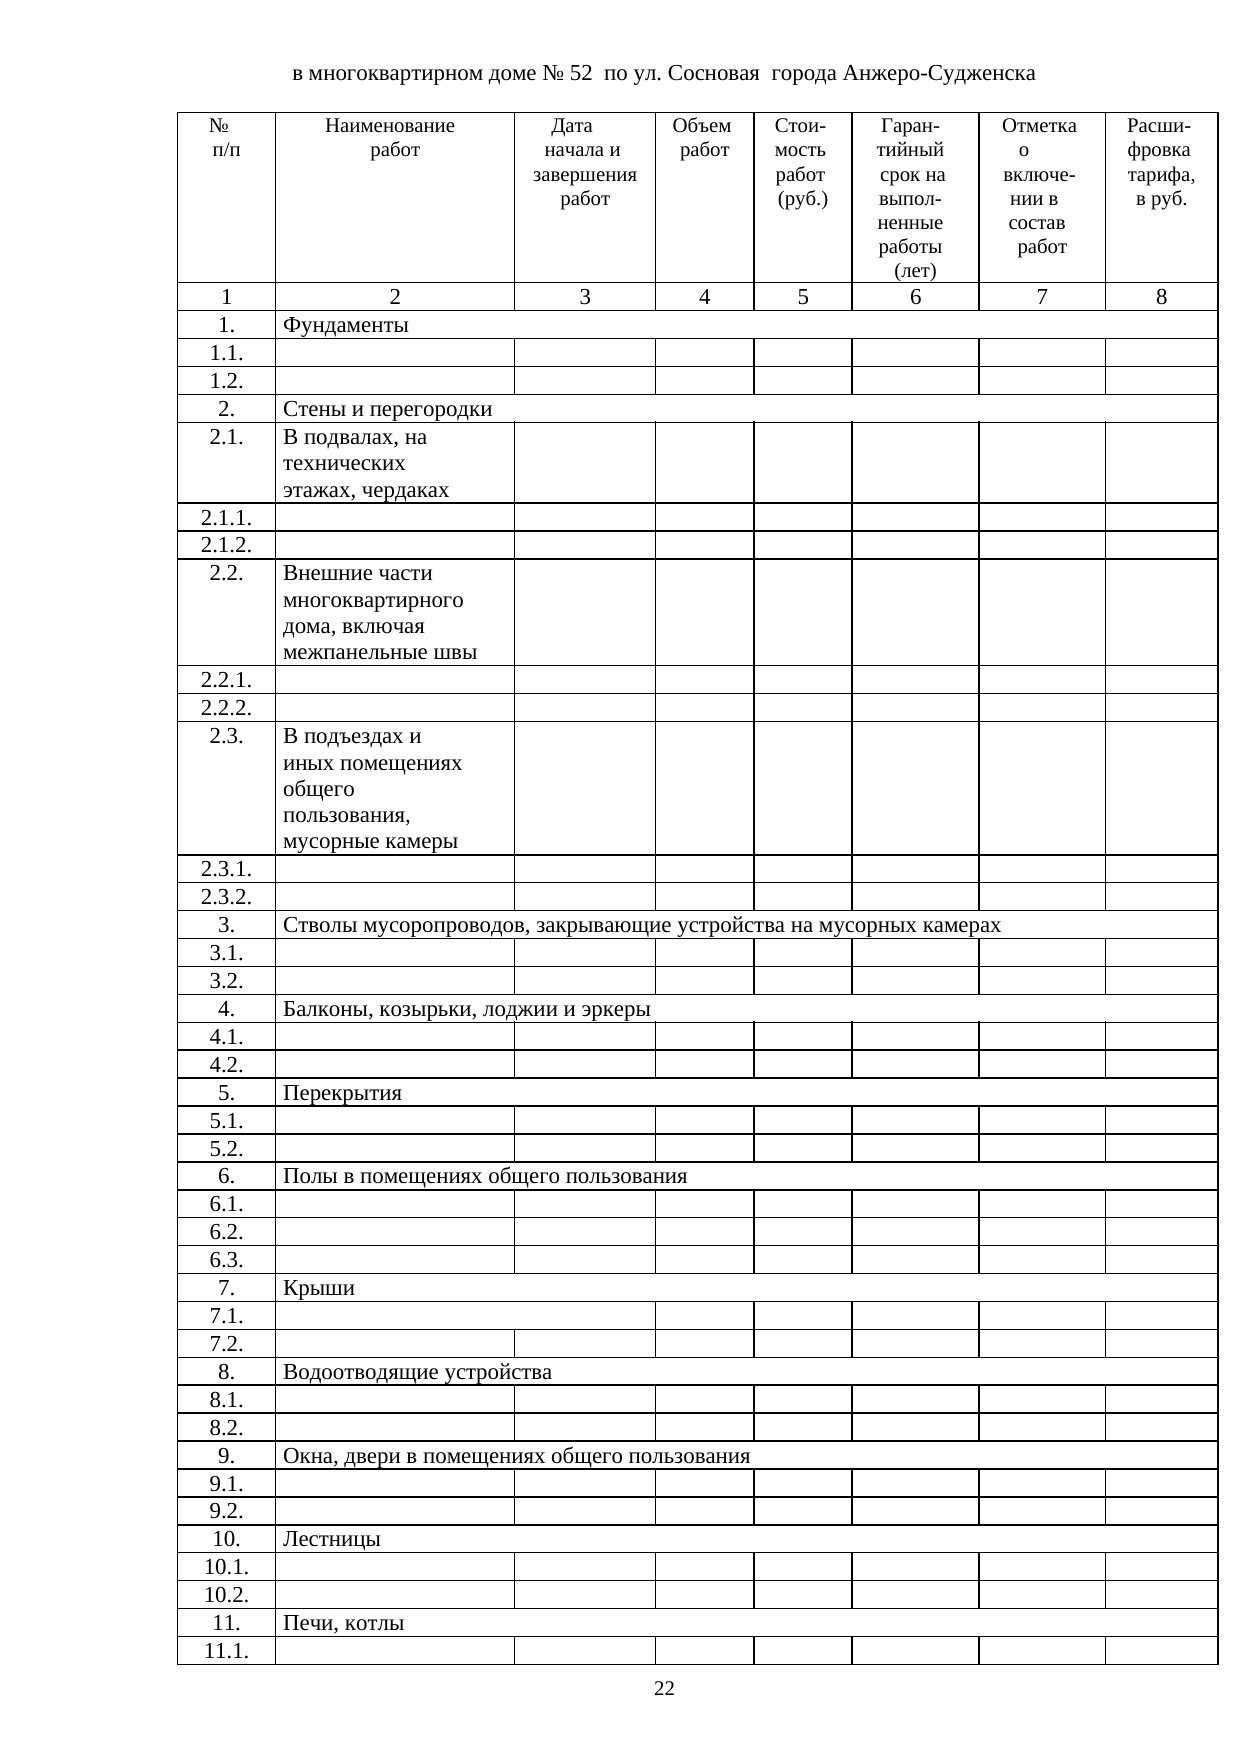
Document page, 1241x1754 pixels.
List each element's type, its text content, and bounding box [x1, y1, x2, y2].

table_cell Балконы, козырьки, лоджии и эркеры [276, 995, 1217, 1021]
table_cell [515, 560, 655, 665]
table_cell [755, 560, 851, 665]
table_header № п/п [178, 113, 275, 282]
table_cell [656, 1023, 753, 1049]
table_cell [656, 423, 753, 502]
table_cell [853, 560, 978, 665]
table_cell [1106, 694, 1217, 721]
table_cell 11.1. [178, 1637, 275, 1663]
table_cell [1106, 722, 1217, 854]
table_cell [515, 423, 655, 502]
table_cell [656, 532, 753, 558]
table_cell [656, 856, 753, 882]
table_cell 2.3. [178, 722, 275, 854]
table_cell 1.2. [178, 367, 275, 393]
table_cell [515, 339, 655, 366]
table_cell [1106, 1051, 1217, 1077]
table_cell [853, 1386, 978, 1412]
table_cell [755, 1386, 851, 1412]
table_cell [515, 367, 655, 393]
table_header Гаран- тийный срок на выпол- ненные работы (лет) [853, 113, 978, 282]
table_header Дата начала и завершения работ [515, 113, 655, 282]
table_cell [1106, 1191, 1217, 1217]
table_cell [980, 967, 1105, 993]
table_cell [656, 1051, 753, 1077]
table_cell Окна, двери в помещениях общего пользования [276, 1442, 1217, 1468]
table_cell [853, 1302, 978, 1328]
table_cell [515, 1553, 655, 1580]
table_cell [755, 1191, 851, 1217]
table_cell [853, 339, 978, 366]
table_cell [276, 1023, 514, 1049]
table_cell 9.2. [178, 1498, 275, 1524]
table_cell [853, 722, 978, 854]
table_cell Перекрытия [276, 1079, 1217, 1105]
table_cell [1106, 1637, 1217, 1663]
table_cell [853, 694, 978, 721]
table_cell [276, 532, 514, 558]
table_cell [1106, 1553, 1217, 1580]
table_cell 5 [755, 283, 851, 310]
table_cell [853, 1246, 978, 1273]
table_cell 2.2.2. [178, 694, 275, 721]
table_cell [980, 1386, 1105, 1412]
table_header Стои- мость работ (руб.) [755, 113, 851, 282]
table_cell Внешние части многоквартирного дома, включая межпанельные швы [276, 560, 514, 665]
table_cell 1. [178, 311, 275, 338]
table_cell [656, 1191, 753, 1217]
table_cell 8 [1106, 283, 1217, 310]
table_cell [276, 694, 514, 721]
table_cell [276, 1218, 514, 1245]
table_cell 2.3.2. [178, 883, 275, 910]
table_cell [755, 1414, 851, 1440]
table_cell [980, 939, 1105, 966]
table_cell 10. [178, 1526, 275, 1552]
table_cell [1106, 1107, 1217, 1133]
table_cell [1106, 1470, 1217, 1496]
table_cell В подвалах, на технических этажах, чердаках [276, 423, 514, 502]
table_cell [853, 1581, 978, 1608]
table_cell [980, 1581, 1105, 1608]
table_cell [656, 1553, 753, 1580]
table_cell [980, 1107, 1105, 1133]
table_cell 6.2. [178, 1218, 275, 1245]
table_cell [1106, 1581, 1217, 1608]
table_cell [853, 967, 978, 993]
table_cell Водоотводящие устройства [276, 1358, 1217, 1384]
table_cell [656, 967, 753, 993]
table_header Наименование работ [276, 113, 514, 282]
table_cell [980, 1246, 1105, 1273]
table_cell [980, 883, 1105, 910]
table_cell [853, 1553, 978, 1580]
table_cell [980, 423, 1105, 502]
table_header Расши- фровка тарифа, в руб. [1106, 113, 1217, 282]
table_cell [656, 1637, 753, 1663]
table_cell [276, 1386, 514, 1412]
table_header Объем работ [656, 113, 753, 282]
table_cell [980, 1051, 1105, 1077]
table_cell [515, 694, 655, 721]
table_cell [276, 939, 514, 966]
table_cell [515, 967, 655, 993]
table_cell Печи, котлы [276, 1609, 1217, 1636]
table_cell [1106, 339, 1217, 366]
table_cell [1106, 367, 1217, 393]
table_cell [656, 939, 753, 966]
table_cell [515, 1470, 655, 1496]
table_cell [656, 694, 753, 721]
table_cell [1106, 1218, 1217, 1245]
table_cell [515, 1498, 655, 1524]
text в многоквартирном доме № 52 по ул. Сосновая города Анжеро-Судженска [177, 59, 1152, 85]
table_cell 4.2. [178, 1051, 275, 1077]
table_cell [515, 504, 655, 530]
table_cell Стены и перегородки [276, 395, 1217, 421]
table_cell [515, 1246, 655, 1273]
table_cell [853, 504, 978, 530]
table_cell [980, 367, 1105, 393]
table_header Отметка о включе- нии в состав работ [980, 113, 1105, 282]
table_cell 3.2. [178, 967, 275, 993]
table_cell [276, 1470, 514, 1496]
table_cell 6 [853, 283, 978, 310]
table_cell [656, 1414, 753, 1440]
table_cell [276, 1107, 514, 1133]
table_cell [656, 1498, 753, 1524]
table_cell 1.1. [178, 339, 275, 366]
table_cell [1106, 1023, 1217, 1049]
table_cell 2.2.1. [178, 666, 275, 693]
table_cell [755, 1330, 851, 1356]
table_cell [1106, 666, 1217, 693]
table_cell 7.1. [178, 1302, 275, 1328]
table_cell 5.1. [178, 1107, 275, 1133]
table_cell [276, 1191, 514, 1217]
table_cell 4. [178, 995, 275, 1021]
table_cell 9.1. [178, 1470, 275, 1496]
table_cell [980, 1498, 1105, 1524]
table_cell [980, 722, 1105, 854]
table_cell [1106, 939, 1217, 966]
table_cell [656, 1246, 753, 1273]
table_cell [755, 1498, 851, 1524]
table_cell [853, 1637, 978, 1663]
table_cell [980, 1191, 1105, 1217]
table_cell 3 [515, 283, 655, 310]
table_cell [755, 423, 851, 502]
table_cell [1106, 856, 1217, 882]
table_cell [656, 722, 753, 854]
table_cell [755, 967, 851, 993]
table_cell [853, 1218, 978, 1245]
table_cell 4.1. [178, 1023, 275, 1049]
table_cell 3. [178, 911, 275, 938]
table_cell Полы в помещениях общего пользования [276, 1163, 1217, 1189]
table_cell [656, 1218, 753, 1245]
table_cell [1106, 504, 1217, 530]
table_cell [853, 1330, 978, 1356]
table_cell [853, 1191, 978, 1217]
table_cell [1106, 883, 1217, 910]
table_cell Крыши [276, 1274, 1217, 1301]
table_cell [853, 1023, 978, 1049]
table_cell Лестницы [276, 1526, 1217, 1552]
table_cell [755, 504, 851, 530]
table_cell [276, 1581, 514, 1608]
table_cell [656, 1302, 753, 1328]
table_cell [755, 666, 851, 693]
table_cell [515, 1386, 655, 1412]
table_cell [755, 856, 851, 882]
table_cell [656, 1330, 753, 1356]
table_cell [656, 1386, 753, 1412]
table_cell [1106, 1302, 1217, 1328]
table_cell [1106, 560, 1217, 665]
table_cell 3.1. [178, 939, 275, 966]
table_cell 2. [178, 395, 275, 421]
table_cell [515, 1330, 655, 1356]
table_cell [656, 1581, 753, 1608]
table_cell [515, 1218, 655, 1245]
table_cell 2.1. [178, 423, 275, 502]
table_cell [276, 883, 514, 910]
table_cell [853, 1107, 978, 1133]
table_cell [980, 339, 1105, 366]
table_cell [276, 1553, 514, 1580]
table_cell [656, 560, 753, 665]
table_cell [276, 504, 514, 530]
table_cell [515, 1581, 655, 1608]
table_cell [755, 339, 851, 366]
table_cell [515, 722, 655, 854]
table_cell [276, 1414, 514, 1440]
table_cell [656, 1135, 753, 1161]
table_cell [276, 967, 514, 993]
table_cell [276, 367, 514, 393]
table_cell [656, 367, 753, 393]
table_cell [515, 532, 655, 558]
table_cell [980, 1553, 1105, 1580]
table_cell 6.3. [178, 1246, 275, 1273]
table_cell [1106, 1246, 1217, 1273]
table_cell [276, 1637, 514, 1663]
table_cell [755, 1135, 851, 1161]
table_cell 8.1. [178, 1386, 275, 1412]
table_cell [980, 532, 1105, 558]
table_cell [276, 856, 514, 882]
table_cell [853, 883, 978, 910]
table_cell [980, 694, 1105, 721]
table_cell [755, 1470, 851, 1496]
table_cell [980, 1218, 1105, 1245]
table_cell [1106, 967, 1217, 993]
table_cell [755, 532, 851, 558]
table_cell [656, 1470, 753, 1496]
table_cell 7.2. [178, 1330, 275, 1356]
table_cell [755, 1023, 851, 1049]
table_cell [853, 1498, 978, 1524]
table_cell [1106, 1386, 1217, 1412]
table_cell 4 [656, 283, 753, 310]
table_cell [515, 1414, 655, 1440]
table_cell 5. [178, 1079, 275, 1105]
table_cell [515, 1135, 655, 1161]
table_cell [1106, 423, 1217, 502]
table_cell [276, 1330, 514, 1356]
table_cell [980, 560, 1105, 665]
table_cell [755, 1581, 851, 1608]
table_cell [980, 856, 1105, 882]
table_cell [980, 1637, 1105, 1663]
table_cell [980, 1135, 1105, 1161]
table_cell [853, 856, 978, 882]
table_cell 7. [178, 1274, 275, 1301]
table_cell В подъездах и иных помещениях общего пользования, мусорные камеры [276, 722, 514, 854]
table_cell [853, 666, 978, 693]
table_cell [515, 1191, 655, 1217]
table_cell [515, 1051, 655, 1077]
table_cell [853, 939, 978, 966]
table_cell [276, 1302, 655, 1328]
table_cell Стволы мусоропроводов, закрывающие устройства на мусорных камерах [276, 911, 1217, 938]
table_cell 2 [276, 283, 514, 310]
table_cell [1106, 532, 1217, 558]
table_cell 8. [178, 1358, 275, 1384]
table_cell [755, 1302, 851, 1328]
table_cell [755, 1553, 851, 1580]
table_cell [1106, 1330, 1217, 1356]
table_cell 6.1. [178, 1191, 275, 1217]
table_cell [656, 666, 753, 693]
table_cell 11. [178, 1609, 275, 1636]
table_cell [853, 1051, 978, 1077]
table_cell [276, 1246, 514, 1273]
table_cell 10.1. [178, 1553, 275, 1580]
table_cell 8.2. [178, 1414, 275, 1440]
table_cell 7 [980, 283, 1105, 310]
table_cell [276, 1135, 514, 1161]
table_cell [276, 666, 514, 693]
table_cell [515, 883, 655, 910]
table_cell [276, 1498, 514, 1524]
table_cell [515, 939, 655, 966]
table_cell [515, 666, 655, 693]
table_cell [980, 1023, 1105, 1049]
table_cell [656, 1107, 753, 1133]
table_cell [853, 1135, 978, 1161]
table_cell [276, 1051, 514, 1077]
table_cell 6. [178, 1163, 275, 1189]
table_cell 2.1.1. [178, 504, 275, 530]
table_cell [853, 532, 978, 558]
table_cell [755, 939, 851, 966]
table_cell [853, 423, 978, 502]
table_cell [755, 1637, 851, 1663]
table_cell [656, 504, 753, 530]
table_cell [755, 1107, 851, 1133]
table_cell 2.2. [178, 560, 275, 665]
table_cell 2.1.2. [178, 532, 275, 558]
table_cell [980, 1330, 1105, 1356]
table_cell 2.3.1. [178, 856, 275, 882]
table_cell [515, 1637, 655, 1663]
table_cell [515, 1023, 655, 1049]
table_cell [755, 1218, 851, 1245]
table_cell 10.2. [178, 1581, 275, 1608]
table_cell [853, 367, 978, 393]
table_cell 9. [178, 1442, 275, 1468]
table_cell [515, 856, 655, 882]
table_cell [1106, 1414, 1217, 1440]
table_cell [515, 1107, 655, 1133]
table_cell [853, 1414, 978, 1440]
table_cell [755, 367, 851, 393]
table_cell [755, 1051, 851, 1077]
table_cell [1106, 1498, 1217, 1524]
table_cell 5.2. [178, 1135, 275, 1161]
table_cell [755, 694, 851, 721]
table_cell [656, 339, 753, 366]
table_cell [980, 1470, 1105, 1496]
table_cell [755, 722, 851, 854]
table_cell Фундаменты [276, 311, 1217, 338]
table_cell [980, 666, 1105, 693]
table_cell [980, 1414, 1105, 1440]
table_cell [276, 339, 514, 366]
table_cell [980, 504, 1105, 530]
table_cell [755, 883, 851, 910]
table_cell [853, 1470, 978, 1496]
table_cell [1106, 1135, 1217, 1161]
table_cell [755, 1246, 851, 1273]
table_cell [656, 883, 753, 910]
table_cell [980, 1302, 1105, 1328]
table_cell 1 [178, 283, 275, 310]
